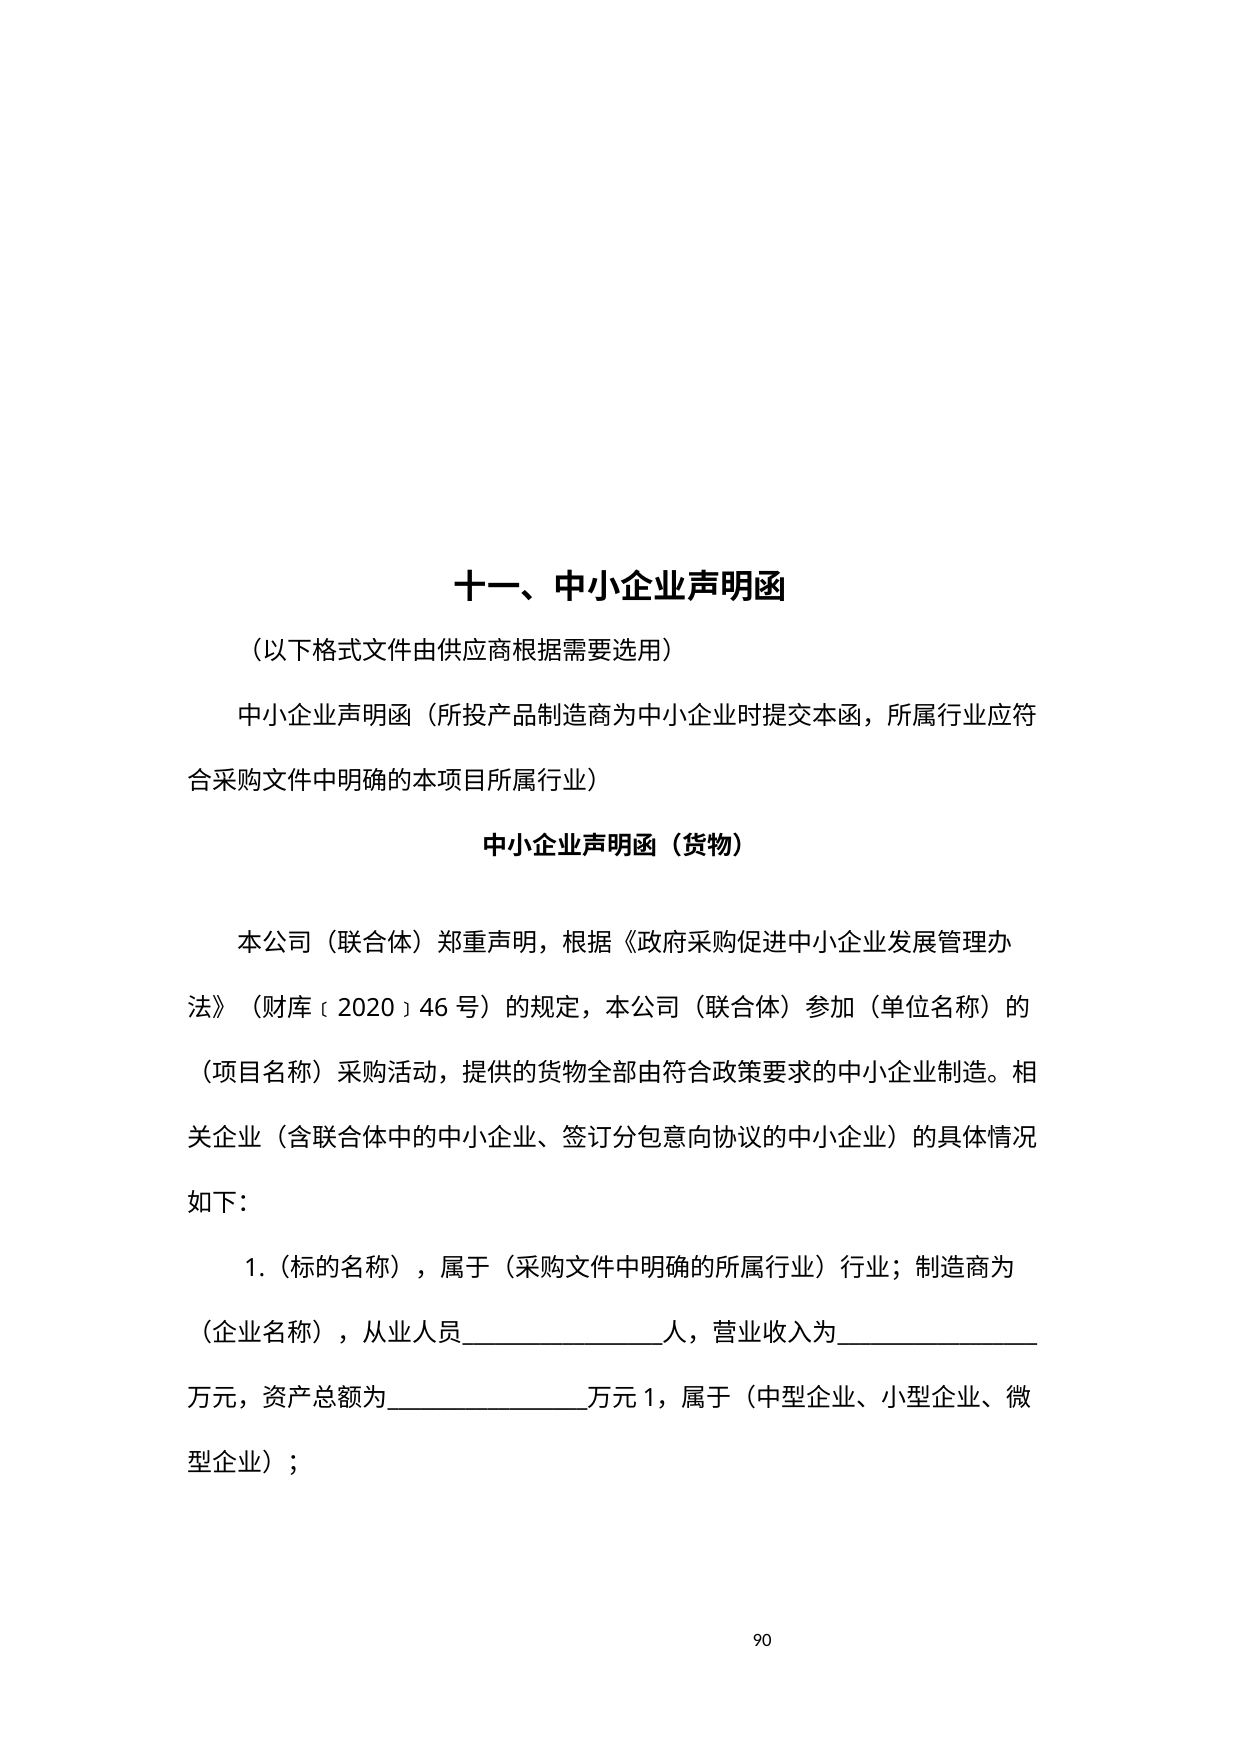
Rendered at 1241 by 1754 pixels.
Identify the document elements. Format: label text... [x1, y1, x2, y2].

text 本公司（联合体）郑重声明，根据《政府采购促进中小企业发展管理办法》（财库﹝2020﹞46 号）的规定，本公司（联合体）参加（单位名称）的（项目名称）采购活动，提供的货物全部由符合政策要求的中小企业制造。相关企业（含联合体中的中小企业、签订分包意向协议的中小企业）的具体情况如下： [187, 909, 1053, 1234]
text 十一、中小企业声明函 [187, 552, 1053, 617]
text 中小企业声明函（所投产品制造商为中小企业时提交本函，所属行业应符合采购文件中明确的本项目所属行业） [187, 682, 1053, 812]
text 中小企业声明函（货物） [187, 812, 1053, 877]
text 1.（标的名称），属于（采购文件中明确的所属行业）行业；制造商为（企业名称），从业人员__________________人，营业收入为__________________万元，资产总额为__________________万元1，属于（中型企业、小型企业、微型企业）； [187, 1234, 1053, 1494]
text （以下格式文件由供应商根据需要选用） [187, 617, 1053, 682]
